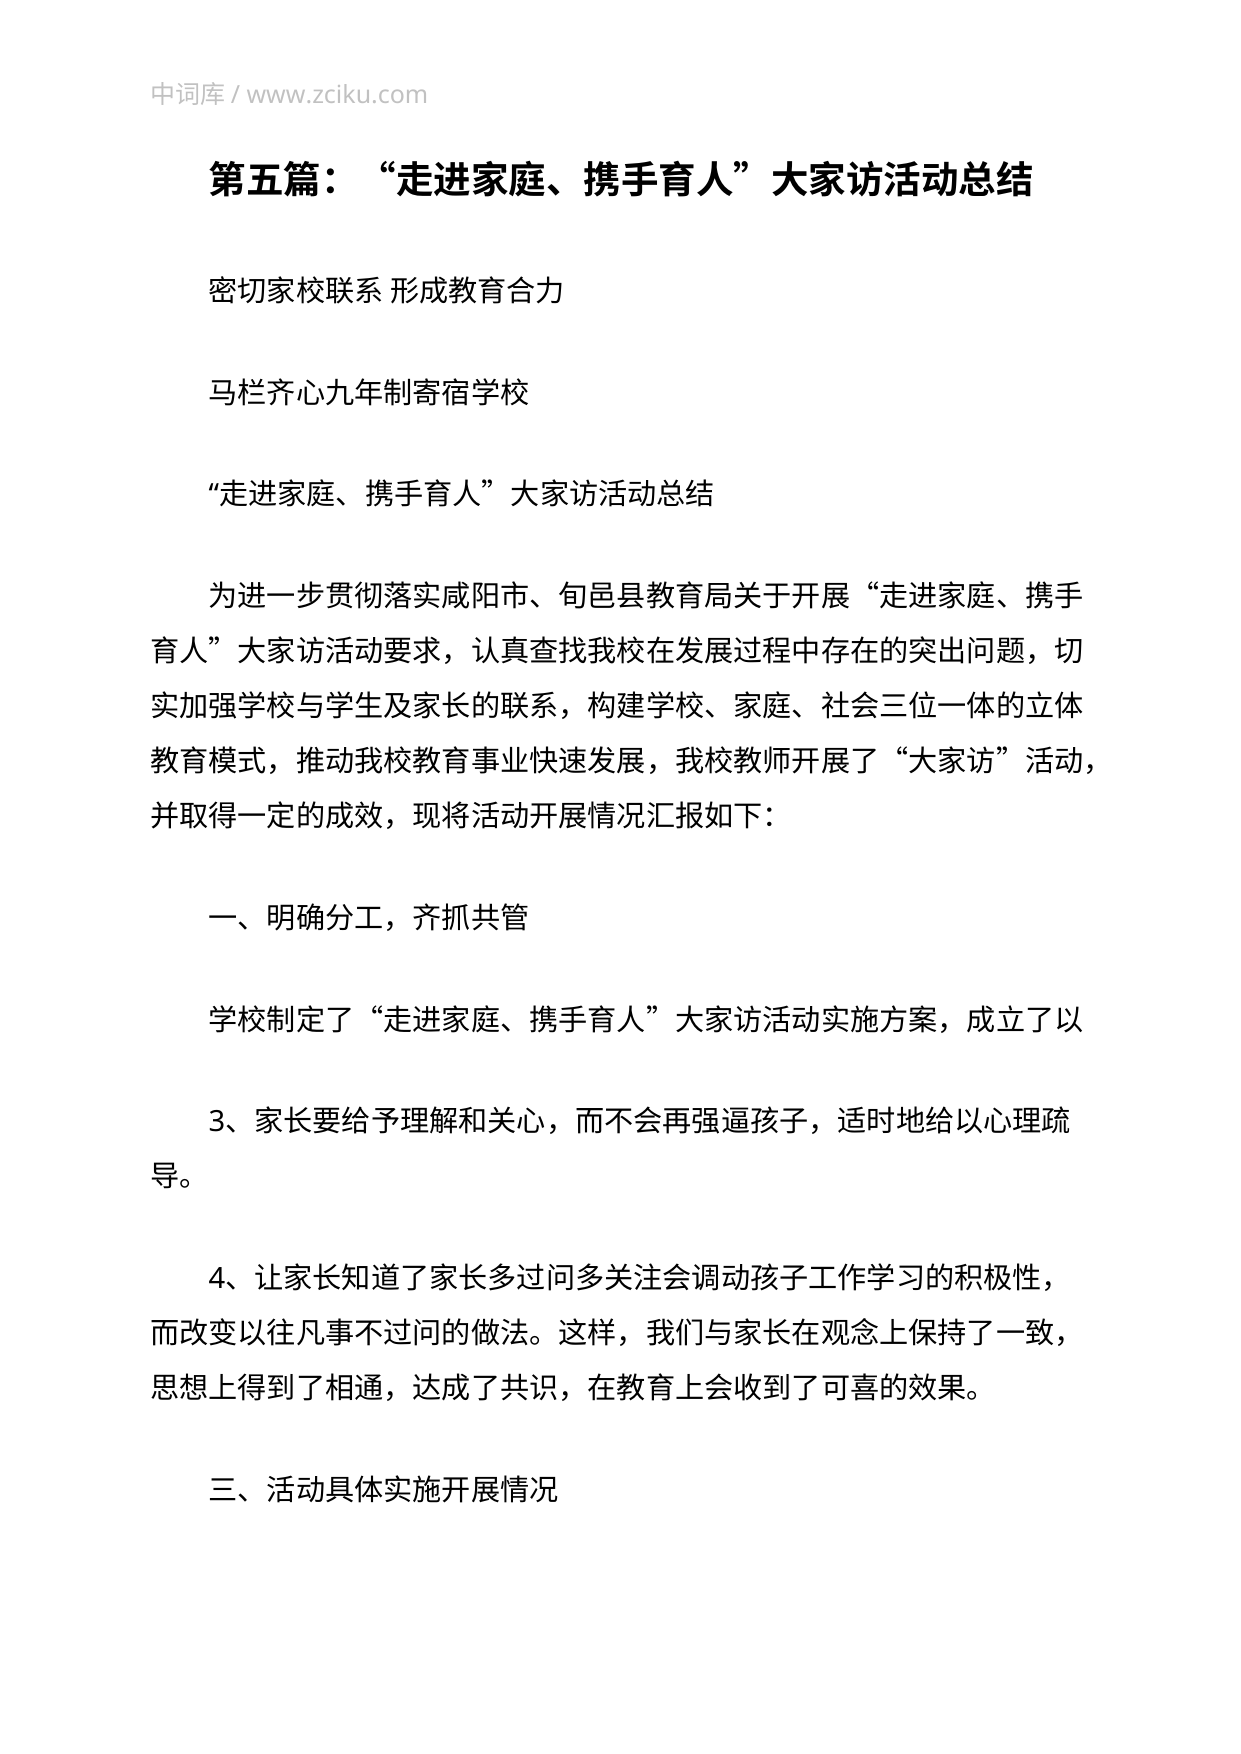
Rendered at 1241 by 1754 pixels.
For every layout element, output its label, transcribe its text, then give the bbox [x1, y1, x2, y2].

text “走进家庭、携手育人”大家访活动总结 [150, 471, 1090, 513]
text 密切家校联系 形成教育合力 [150, 267, 1090, 310]
text 4、让家长知道了家长多过问多关注会调动孩子工作学习的积极性，而改变以往凡事不过问的做法。这样，我们与家长在观念上保持了一致，思想上得到了相通，达成了共识，在教育上会收到了可喜的效果。 [150, 1254, 1090, 1407]
text 3、家长要给予理解和关心，而不会再强逼孩子，适时地给以心理疏导。 [150, 1098, 1090, 1195]
text 一、明确分工，齐抓共管 [150, 894, 1090, 937]
text 为进一步贯彻落实咸阳市、旬邑县教育局关于开展“走进家庭、携手育人”大家访活动要求，认真查找我校在发展过程中存在的突出问题，切实加强学校与学生及家长的联系，构建学校、家庭、社会三位一体的立体教育模式，推动我校教育事业快速发展，我校教师开展了“大家访”活动，并取得一定的成效，现将活动开展情况汇报如下： [150, 573, 1090, 835]
text 三、活动具体实施开展情况 [150, 1466, 1090, 1508]
text 学校制定了“走进家庭、携手育人”大家访活动实施方案，成立了以 [150, 996, 1090, 1038]
text 第五篇：“走进家庭、携手育人”大家访活动总结 [150, 150, 1090, 204]
text 马栏齐心九年制寄宿学校 [150, 369, 1090, 411]
